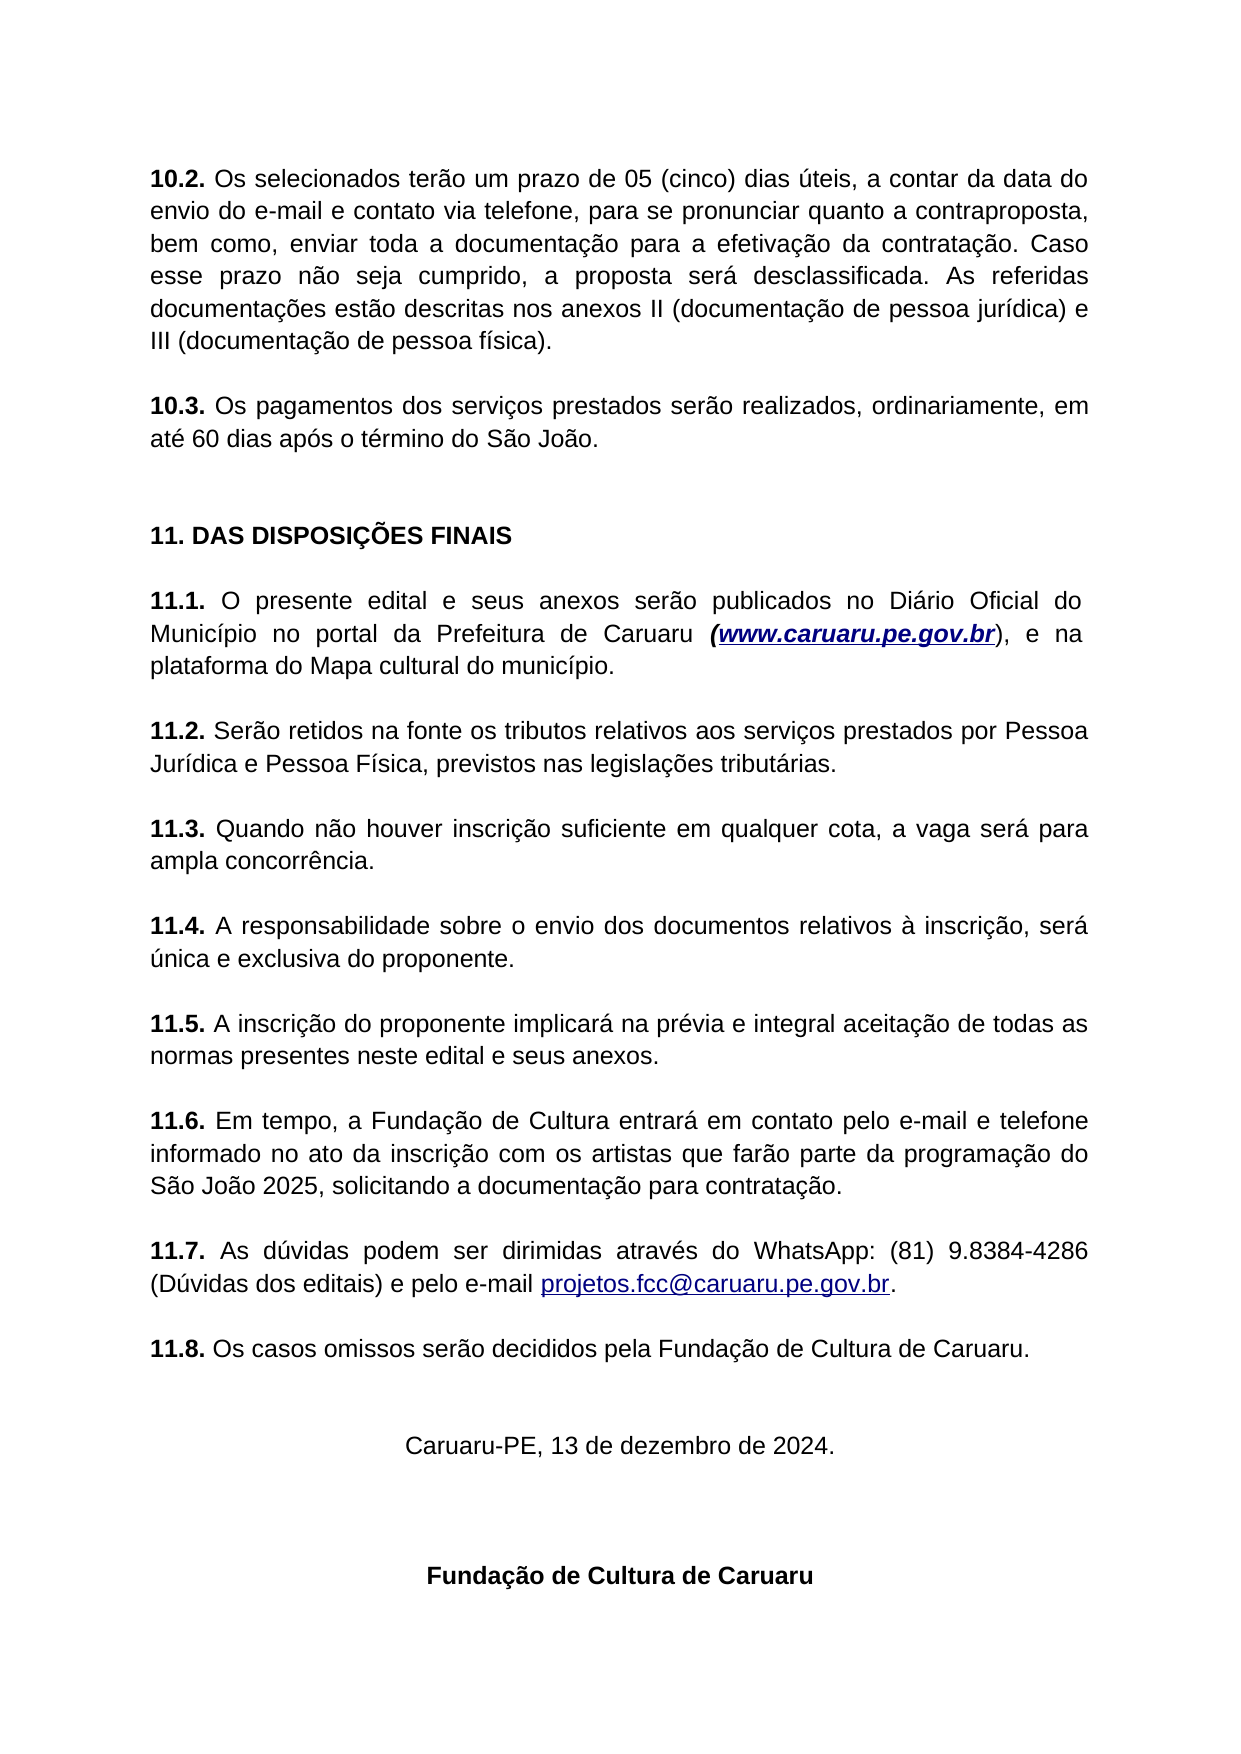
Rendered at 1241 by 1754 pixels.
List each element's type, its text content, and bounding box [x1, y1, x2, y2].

text 11.3. Quando não houver inscrição suficiente em qualquer cota, a vaga será para ampla concorrência. [150, 812, 1090, 877]
text 11.6. Em tempo, a Fundação de Cultura entrará em contato pelo e-mail e telefone informado no ato da inscrição com os artistas que farão parte da programação do São João 2025, solicitando a documentação para contratação. [150, 1104, 1090, 1202]
text Fundação de Cultura de Caruaru [150, 1559, 1090, 1592]
text 11.5. A inscrição do proponente implicará na prévia e integral aceitação de todas as normas presentes neste edital e seus anexos. [150, 1007, 1090, 1072]
text 11.2. Serão retidos na fonte os tributos relativos aos serviços prestados por Pessoa Jurídica e Pessoa Física, previstos nas legislações tributárias. [150, 714, 1090, 779]
text 11.7. As dúvidas podem ser dirimidas através do WhatsApp: (81) 9.8384-4286 (Dúvidas dos editais) e pelo e-mail projetos.fcc@caruaru.pe.gov.br. [150, 1234, 1090, 1299]
text 11.8. Os casos omissos serão decididos pela Fundação de Cultura de Caruaru. [150, 1332, 1090, 1364]
text 11.1. O presente edital e seus anexos serão publicados no Diário Oficial do Município no portal da Prefeitura de Caruaru (www.caruaru.pe.gov.br), e na plataforma do Mapa cultural do município. [150, 584, 1083, 682]
text 11. DAS DISPOSIÇÕES FINAIS [150, 519, 694, 552]
text 11.4. A responsabilidade sobre o envio dos documentos relativos à inscrição, será única e exclusiva do proponente. [150, 909, 1090, 974]
text 10.3. Os pagamentos dos serviços prestados serão realizados, ordinariamente, em até 60 dias após o término do São João. [150, 389, 1090, 454]
text 10.2. Os selecionados terão um prazo de 05 (cinco) dias úteis, a contar da data do envio do e-mail e contato via telefone, para se pronunciar quanto a contraproposta, bem como, enviar toda a documentação para a efetivação da contratação. Caso esse prazo não seja cumprido, a proposta será desclassificada. As referidas documentações estão descritas nos anexos II (documentação de pessoa jurídica) e III (documentação de pessoa física). [150, 162, 1090, 357]
text Caruaru-PE, 13 de dezembro de 2024. [150, 1429, 1090, 1462]
